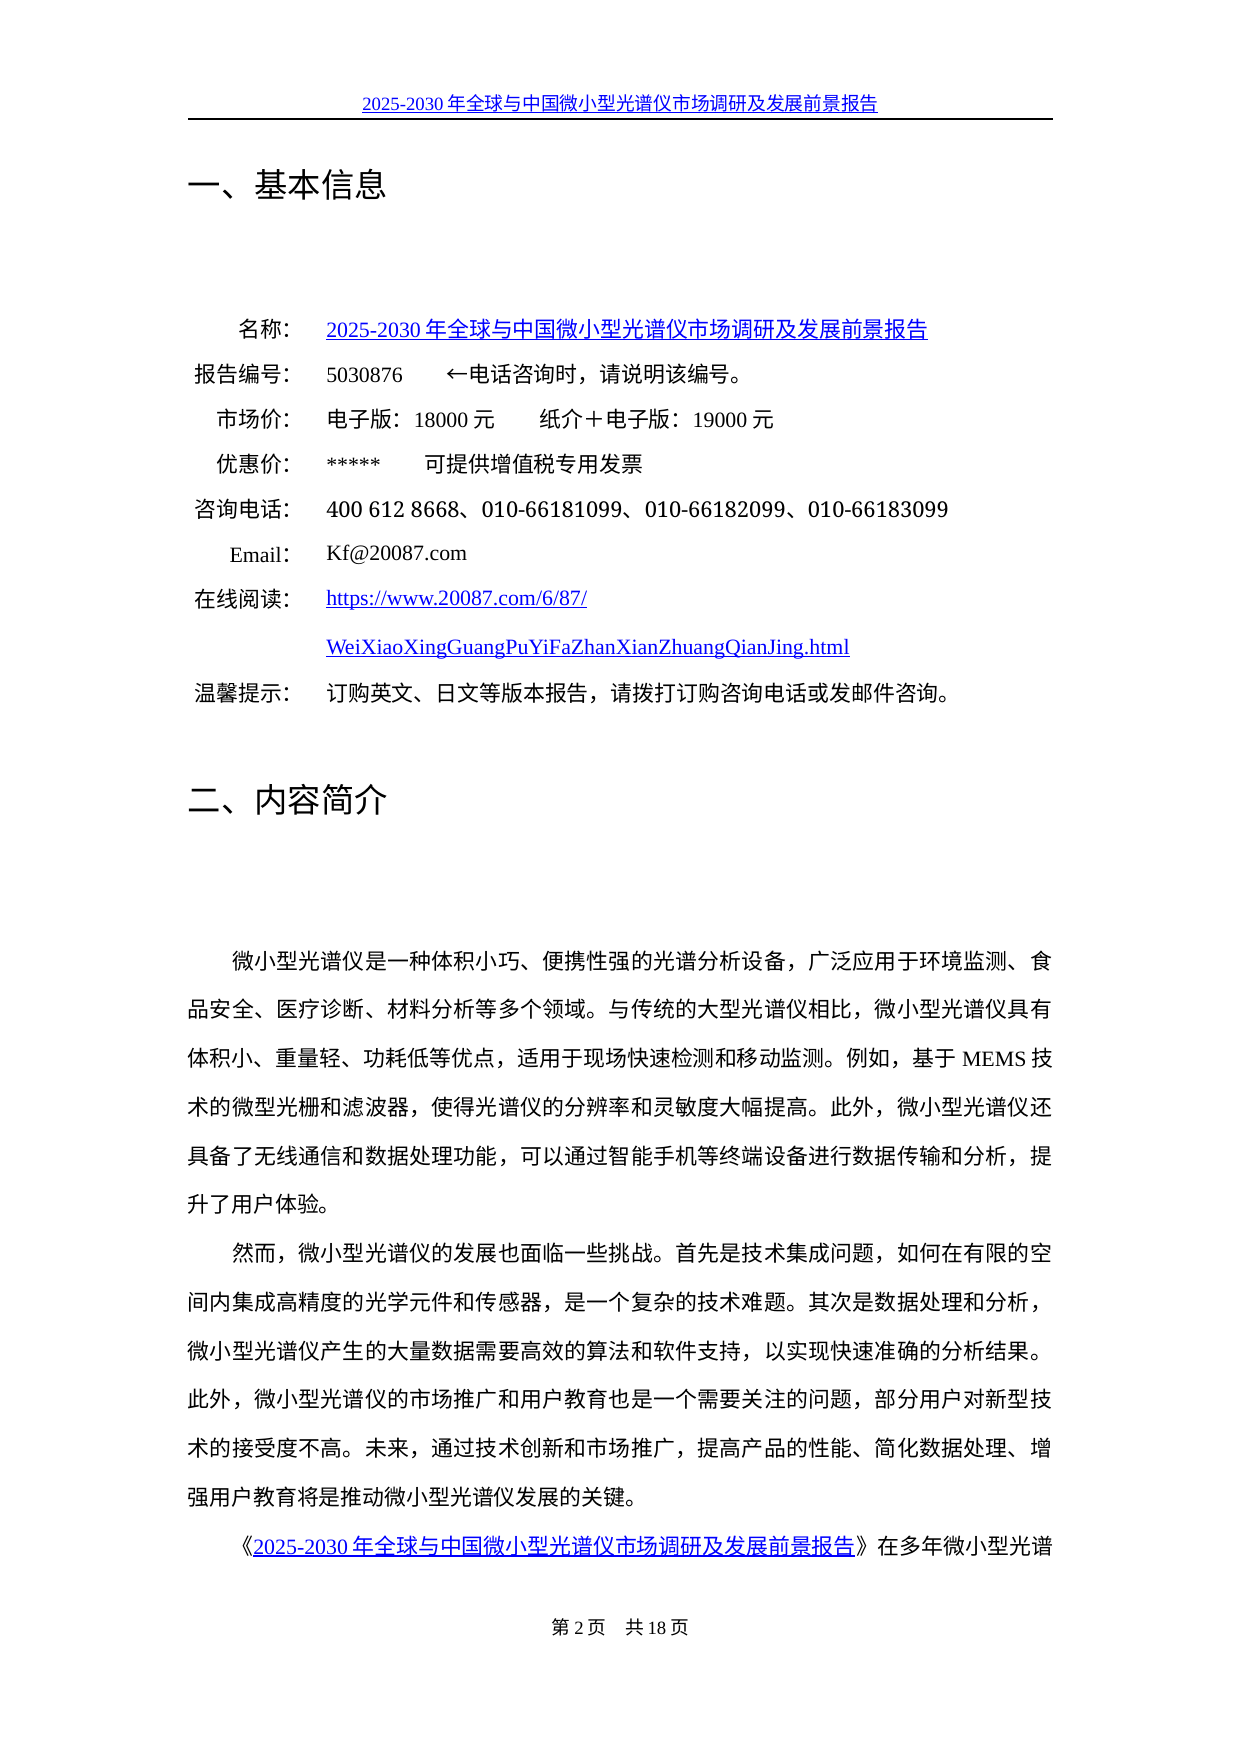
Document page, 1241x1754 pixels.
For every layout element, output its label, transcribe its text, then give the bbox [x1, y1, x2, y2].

table_header 名称： [167, 312, 315, 357]
table_cell 订购英文、日文等版本报告，请拨打订购咨询电话或发邮件咨询。 [315, 675, 1073, 720]
table_cell 优惠价： [167, 447, 315, 492]
table_cell 400 612 8668、010-66181099、010-66182099、010-66183099 [315, 492, 1073, 537]
table_cell ***** 可提供增值税专用发票 [315, 447, 1073, 492]
table_cell Email： [167, 537, 315, 582]
title 二、内容简介 [187, 766, 1053, 831]
table_cell 在线阅读： [167, 582, 315, 675]
title 一、基本信息 [187, 150, 1053, 215]
table_cell [315, 582, 1073, 675]
table_cell 咨询电话： [167, 492, 315, 537]
table_cell Kf@20087.com [315, 537, 1073, 582]
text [187, 943, 1053, 1561]
table_cell 电子版：18000 元 纸介＋电子版：19000 元 [315, 402, 1073, 447]
table_cell 报告编号： [167, 357, 315, 402]
table_cell 5030876 ←电话咨询时，请说明该编号。 [315, 357, 1073, 402]
table_header 2025-2030年全球与中国微小型光谱仪市场调研及发展前景报告 [315, 312, 1073, 357]
table_cell 市场价： [167, 402, 315, 447]
table_cell 温馨提示： [167, 675, 315, 720]
